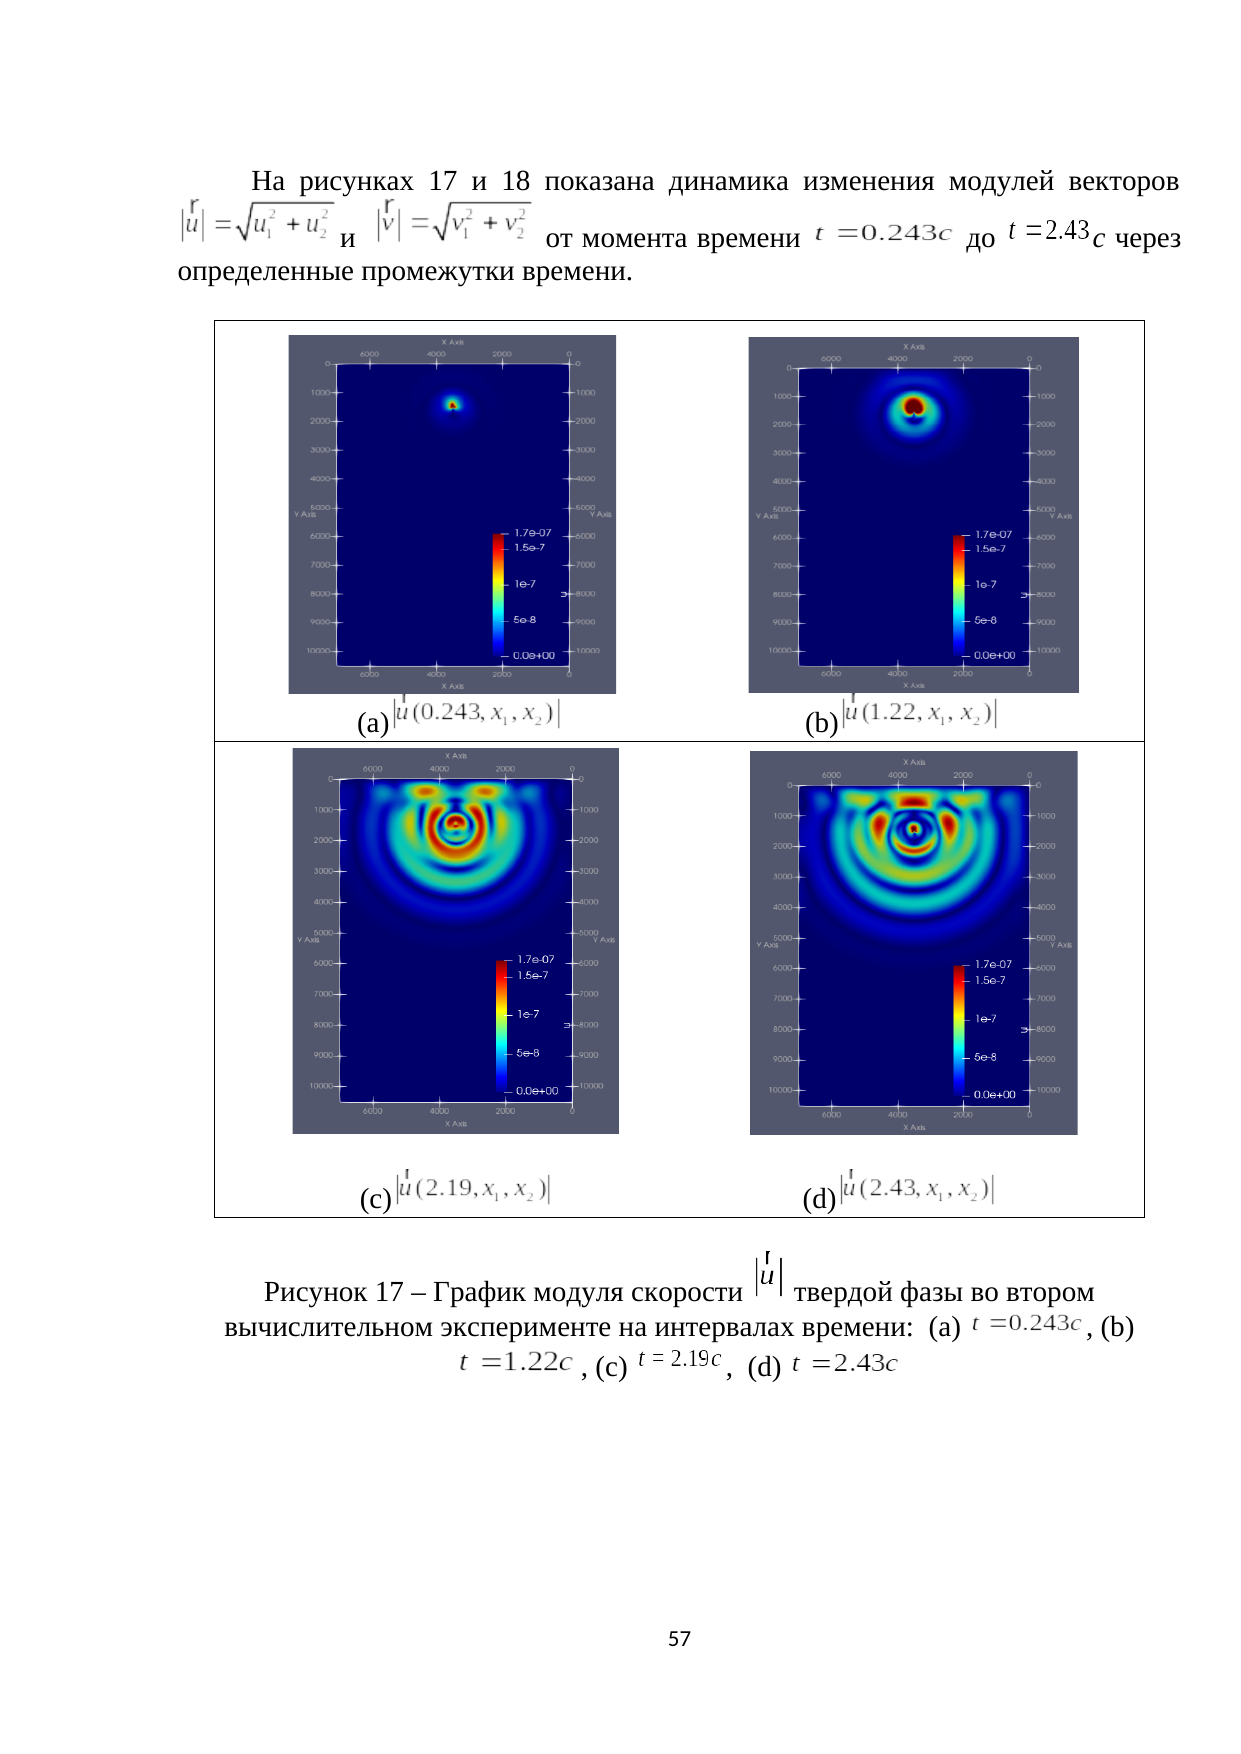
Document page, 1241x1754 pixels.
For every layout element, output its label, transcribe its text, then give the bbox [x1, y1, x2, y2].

table_header (a) (b) [215, 321, 1144, 741]
picture [292, 748, 619, 1134]
table_cell (c) (d) [215, 742, 1144, 1217]
picture [288, 335, 617, 694]
picture [750, 751, 1078, 1135]
text Рисунок 17 – График модуля скорости твердой фазы во втором вычислительном эксперименте на интервалах времени: (a) , (b) , (c) , (d) [177, 1252, 1181, 1383]
picture [748, 337, 1079, 693]
text На рисунках 17 и 18 показана динамика изменения модулей векторов и от момента времени до с через определенные промежутки времени. [177, 163, 1181, 287]
